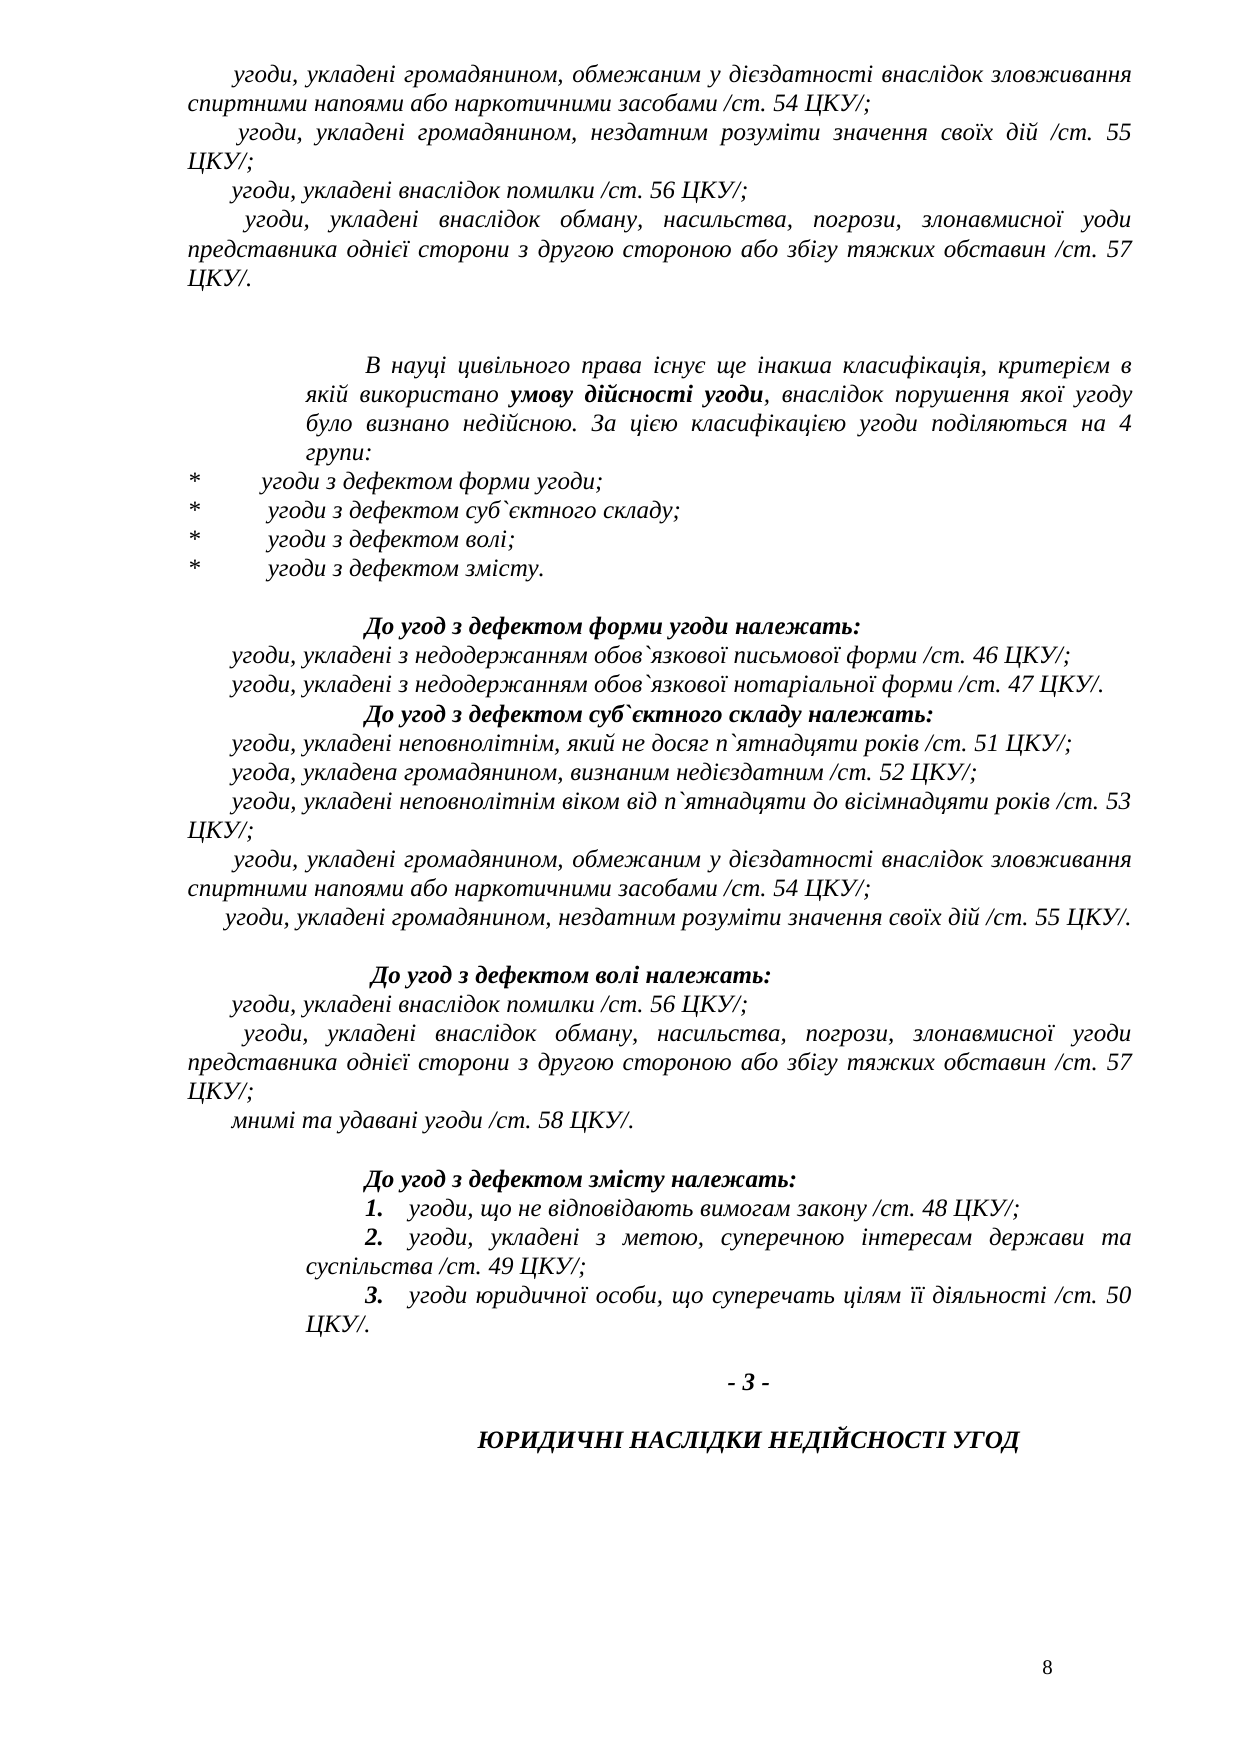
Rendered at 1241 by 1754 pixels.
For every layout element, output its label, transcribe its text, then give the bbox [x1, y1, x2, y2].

text До угод з дефектом форми угоди належать: [306, 611, 1132, 640]
list угоди з дефектом суб`єктного складу; [187, 495, 1132, 524]
list угода, укладена громадянином, визнаним недієздатним /ст. 52 ЦКУ/; [187, 757, 1132, 786]
list угоди з дефектом волі; [187, 524, 1132, 553]
list угоди, укладені з метою, суперечною інтересам держави та суспільства /ст. 49 ЦКУ/; [306, 1222, 1132, 1280]
text До угод з дефектом суб`єктного складу належать: [306, 698, 1132, 727]
list угоди, укладені громадянином, нездатним розуміти значення своїх дій /ст. 55 ЦКУ/. [187, 902, 1132, 931]
list До угод з дефектом змісту належать: [306, 1163, 1132, 1192]
list угоди, укладені внаслідок обману, насильства, погрози, злонавмисної угоди представника однієї сторони з другою стороною або збігу тяжких обставин /ст. 57 ЦКУ/; [187, 1018, 1132, 1105]
list угоди з дефектом форми угоди; [187, 466, 1132, 495]
list угоди юридичної особи, що суперечать цілям її діяльності /ст. 50 ЦКУ/. [306, 1280, 1132, 1338]
list угоди, укладені з недодержанням обов`язкової письмової форми /ст. 46 ЦКУ/; [187, 640, 1132, 669]
list угоди, укладені внаслідок помилки /ст. 56 ЦКУ/; [187, 175, 1132, 204]
list угоди, укладені внаслідок обману, насильства, погрози, злонавмисної уоди представника однієї сторони з другою стороною або збігу тяжких обставин /ст. 57 ЦКУ/. [187, 204, 1132, 292]
list угоди, що не відповідають вимогам закону /ст. 48 ЦКУ/; [306, 1192, 1132, 1222]
list угоди, укладені громадянином, обмежаним у дієздатності внаслідок зловживання спиртними напоями або наркотичними засобами /ст. 54 ЦКУ/; [187, 844, 1132, 902]
text В науці цивільного права існує ще інакша класифікація, критерієм в якій використано умову дійсності угоди, внаслідок порушення якої угоду було визнано недійсною. За цією класифікацією угоди поділяються на 4 групи: [306, 350, 1132, 466]
list угоди з дефектом змісту. [187, 553, 1132, 582]
list мнимі та удавані угоди /ст. 58 ЦКУ/. [187, 1105, 1132, 1134]
list угоди, укладені неповнолітнім віком від п`ятнадцяти до вісімнадцяти років /ст. 53 ЦКУ/; [187, 786, 1132, 844]
text ЮРИДИЧНІ НАСЛІДКИ НЕДІЙСНОСТІ УГОД [306, 1425, 1132, 1454]
list угоди, укладені внаслідок помилки /ст. 56 ЦКУ/; [187, 989, 1132, 1018]
list угоди, укладені громадянином, обмежаним у дієздатності внаслідок зловживання спиртними напоями або наркотичними засобами /ст. 54 ЦКУ/; [187, 59, 1132, 117]
list угоди, укладені з недодержанням обов`язкової нотаріальної форми /ст. 47 ЦКУ/. [187, 669, 1132, 698]
list угоди, укладені неповнолітнім, який не досяг п`ятнадцяти років /ст. 51 ЦКУ/; [187, 727, 1132, 757]
list угоди, укладені громадянином, нездатним розуміти значення своїх дій /ст. 55 ЦКУ/; [187, 117, 1132, 175]
text - 3 - [306, 1367, 1132, 1396]
text До угод з дефектом волі належать: [306, 960, 1132, 989]
